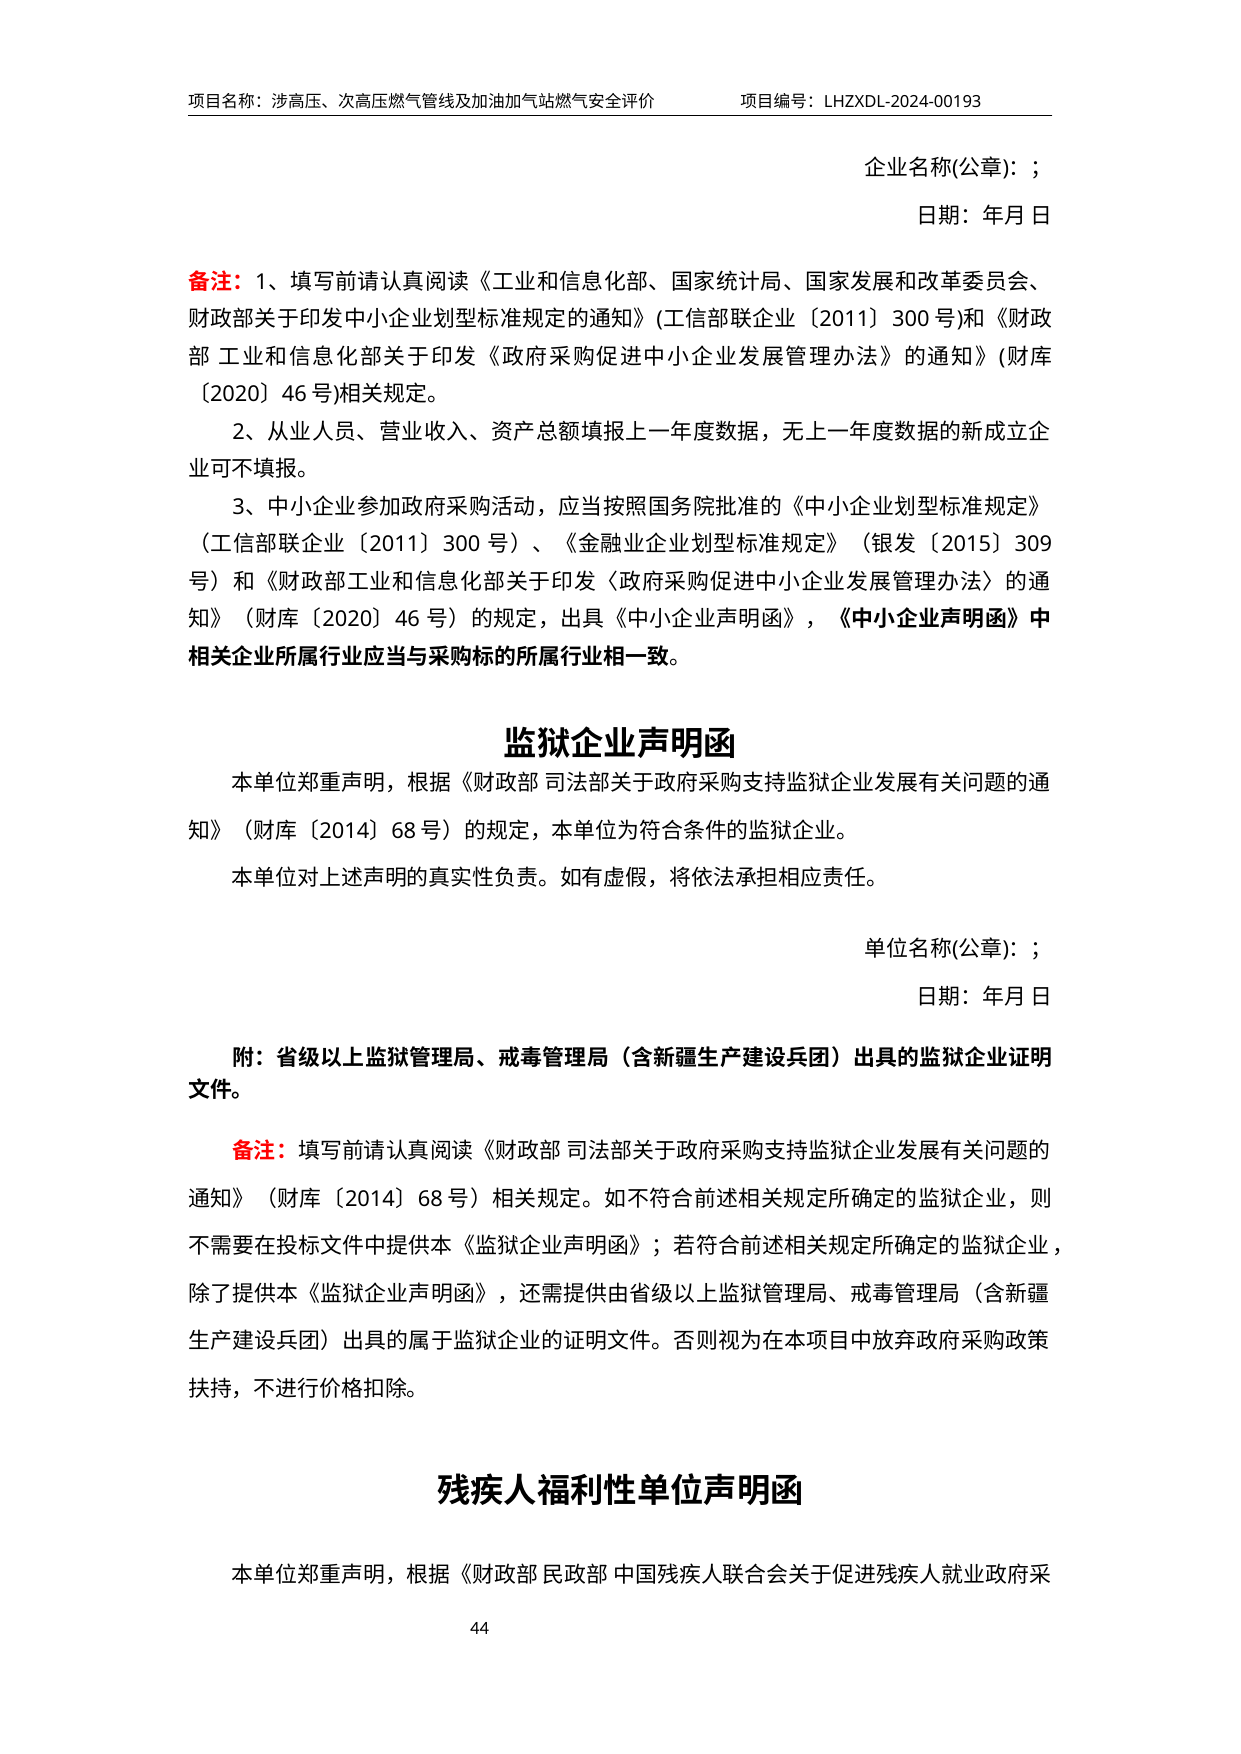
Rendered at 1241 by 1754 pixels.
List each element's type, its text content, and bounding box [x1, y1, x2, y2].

text 附：省级以上监狱管理局、戒毒管理局（含新疆生产建设兵团）出具的监狱企业证明文件。 [188, 1040, 1052, 1103]
text 3、中小企业参加政府采购活动，应当按照国务院批准的《中小企业划型标准规定》（工信部联企业〔2011〕300 号）、《金融业企业划型标准规定》（银发〔2015〕309 号）和《财政部工业和信息化部关于印发〈政府采购促进中小企业发展管理办法〉的通知》（财库〔2020〕46 号）的规定，出具《中小企业声明函》，《中小企业声明函》中相关企业所属行业应当与采购标的所属行业相一致。 [188, 484, 1052, 672]
text 备注：1、填写前请认真阅读《工业和信息化部、国家统计局、国家发展和改革委员会、财政部关于印发中小企业划型标准规定的通知》(工信部联企业〔2011〕300号)和《财政部 工业和信息化部关于印发《政府采购促进中小企业发展管理办法》的通知》(财库〔2020〕46号)相关规定。 [188, 259, 1052, 409]
text 残疾人福利性单位声明函 [188, 1464, 1052, 1512]
text 备注：填写前请认真阅读《财政部 司法部关于政府采购支持监狱企业发展有关问题的通知》（财库〔2014〕68号）相关规定。如不符合前述相关规定所确定的监狱企业，则不需要在投标文件中提供本《监狱企业声明函》；若符合前述相关规定所确定的监狱企业，除了提供本《监狱企业声明函》，还需提供由省级以上监狱管理局、戒毒管理局（含新疆生产建设兵团）出具的属于监狱企业的证明文件。否则视为在本项目中放弃政府采购政策扶持，不进行价格扣除。 [188, 1133, 1052, 1403]
text 2、从业人员、营业收入、资产总额填报上一年度数据，无上一年度数据的新成立企业可不填报。 [188, 409, 1052, 484]
text 日期：年月 日 [188, 198, 1052, 229]
text 企业名称(公章)：； [188, 150, 1052, 182]
text 日期：年月 日 [188, 979, 1052, 1010]
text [188, 1557, 1052, 1588]
text 本单位郑重声明，根据《财政部 司法部关于政府采购支持监狱企业发展有关问题的通知》（财库〔2014〕68号）的规定，本单位为符合条件的监狱企业。 [188, 765, 1052, 844]
text 本单位对上述声明的真实性负责。如有虚假，将依法承担相应责任。 [188, 860, 1052, 892]
text 单位名称(公章)：； [188, 931, 1052, 963]
text 监狱企业声明函 [188, 717, 1052, 765]
